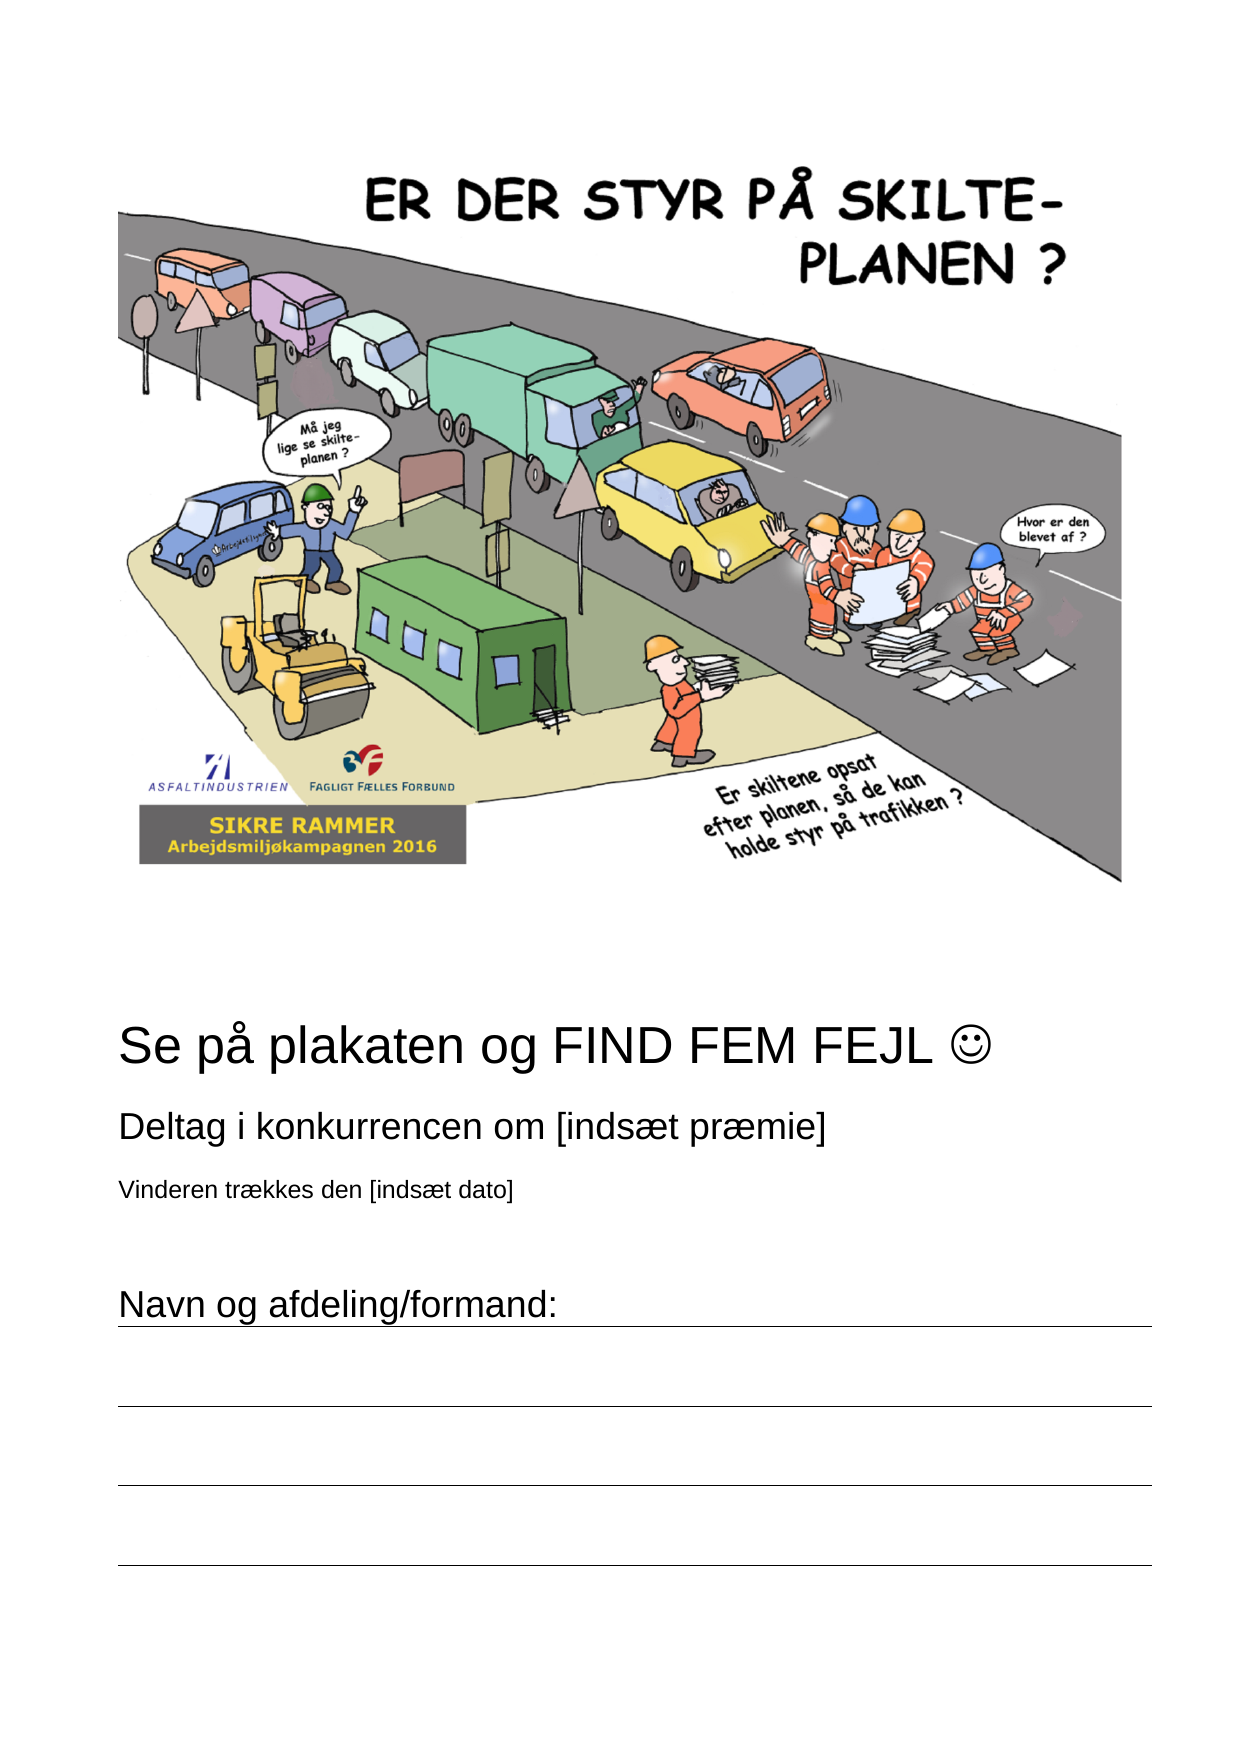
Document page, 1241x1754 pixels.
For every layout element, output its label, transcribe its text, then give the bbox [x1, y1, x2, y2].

picture [118, 132, 1123, 883]
text Vinderen trækkes den [indsæt dato] [118, 1175, 1152, 1204]
text Navn og afdeling/formand: [118, 1283, 1152, 1326]
text Se på plakaten og FIND FEM FEJL [118, 1015, 1152, 1075]
text Deltag i konkurrencen om [indsæt præmie] [118, 1104, 1152, 1148]
